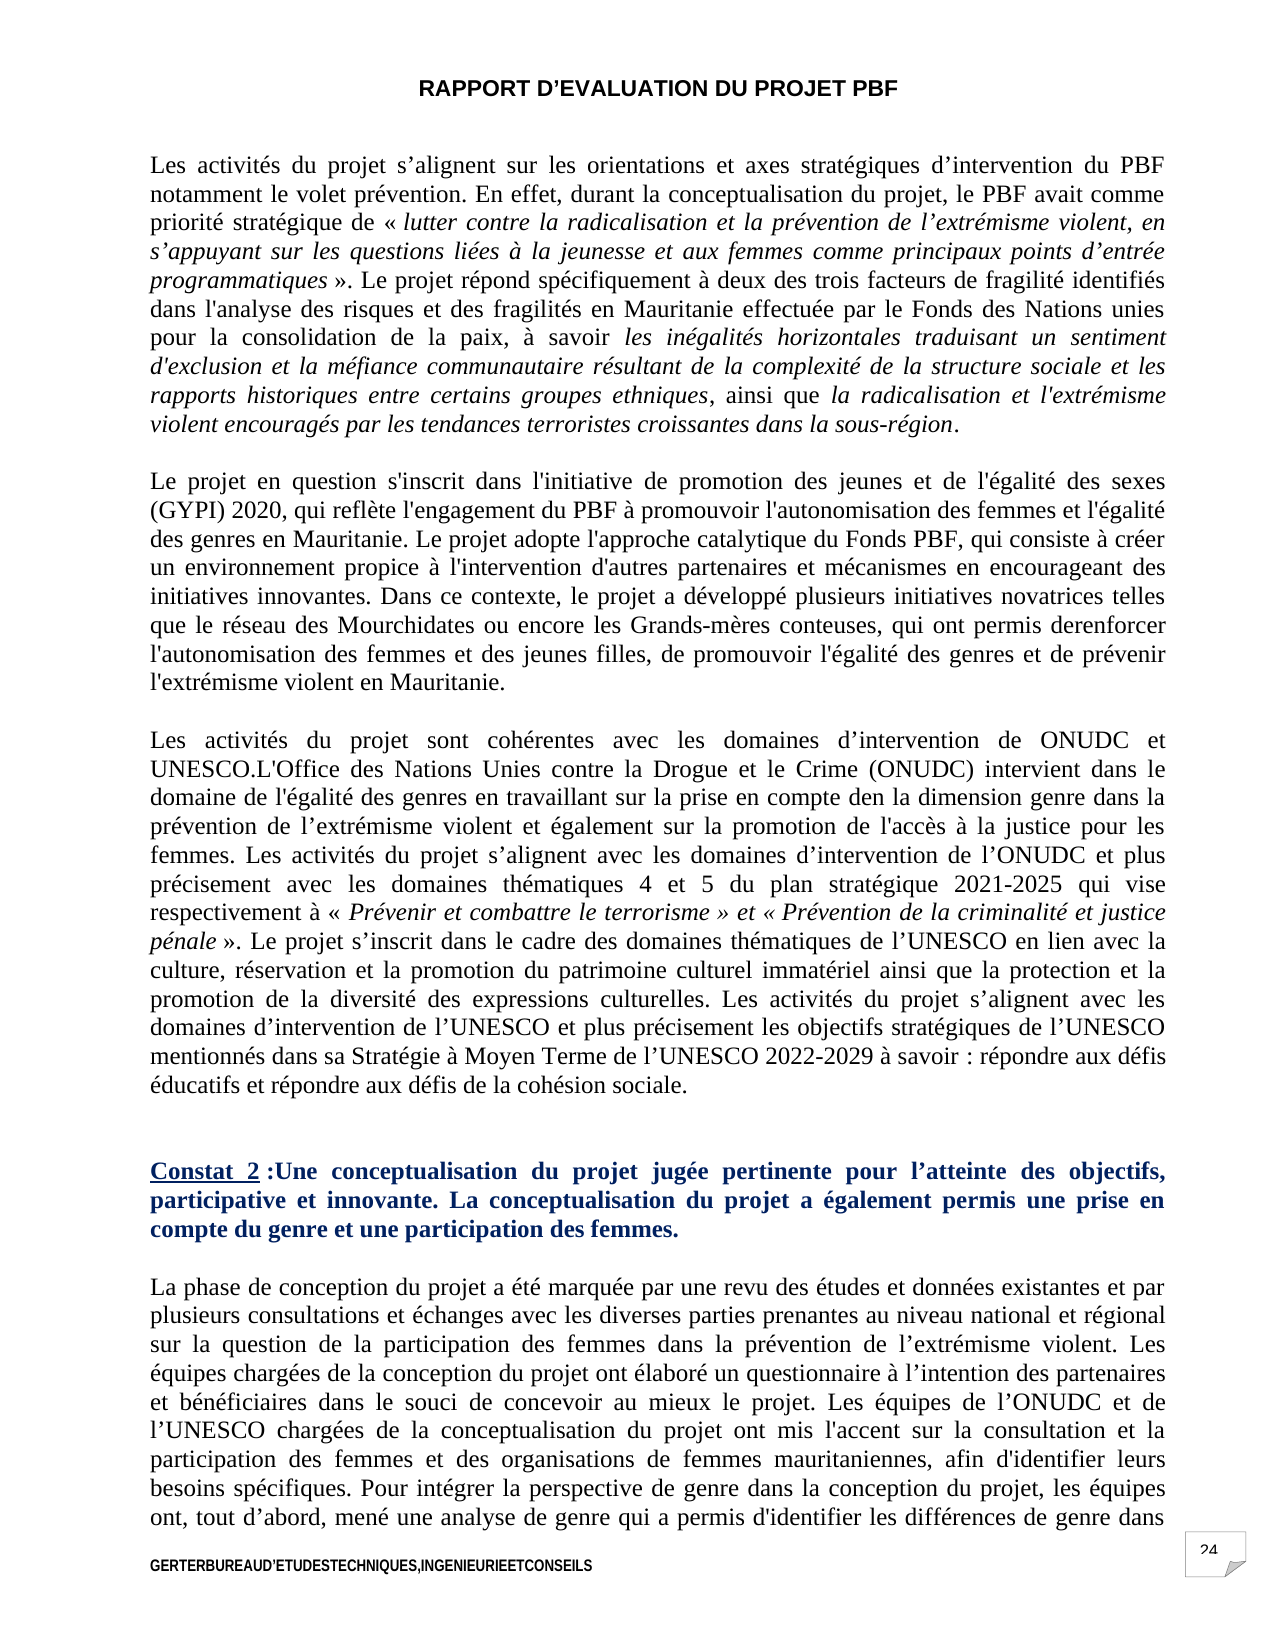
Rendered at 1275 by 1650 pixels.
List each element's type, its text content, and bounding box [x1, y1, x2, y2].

text Les activités du projet s’alignent sur les orientations et axes stratégiques d’intervention du PBF notamment le volet prévention. En effet, durant la conceptualisation du projet, le PBF avait comme priorité stratégique de « lutter contre la radicalisation et la prévention de l’extrémisme violent, en s’appuyant sur les questions liées à la jeunesse et aux femmes comme principaux points d’entrée programmatiques ». Le projet répond spécifiquement à deux des trois facteurs de fragilité identifiés dans l'analyse des risques et des fragilités en Mauritanie effectuée par le Fonds des Nations unies pour la consolidation de la paix, à savoir les inégalités horizontales traduisant un sentiment d'exclusion et la méfiance communautaire résultant de la complexité de la structure sociale et les rapports historiques entre certains groupes ethniques, ainsi que la radicalisation et l'extrémisme violent encouragés par les tendances terroristes croissantes dans la sous-région. [150, 150, 1167, 437]
text Le projet en question s'inscrit dans l'initiative de promotion des jeunes et de l'égalité des sexes (GYPI) 2020, qui reflète l'engagement du PBF à promouvoir l'autonomisation des femmes et l'égalité des genres en Mauritanie. Le projet adopte l'approche catalytique du Fonds PBF, qui consiste à créer un environnement propice à l'intervention d'autres partenaires et mécanismes en encourageant des initiatives innovantes. Dans ce contexte, le projet a développé plusieurs initiatives novatrices telles que le réseau des Mourchidates ou encore les Grands-mères conteuses, qui ont permis derenforcer l'autonomisation des femmes et des jeunes filles, de promouvoir l'égalité des genres et de prévenir l'extrémisme violent en Mauritanie. [150, 466, 1167, 696]
text Constat 2 :Une conceptualisation du projet jugée pertinente pour l’atteinte des objectifs, participative et innovante. La conceptualisation du projet a également permis une prise en compte du genre et une participation des femmes. [150, 1156, 1167, 1242]
text Les activités du projet sont cohérentes avec les domaines d’intervention de ONUDC et UNESCO.L'Office des Nations Unies contre la Drogue et le Crime (ONUDC) intervient dans le domaine de l'égalité des genres en travaillant sur la prise en compte den la dimension genre dans la prévention de l’extrémisme violent et également sur la promotion de l'accès à la justice pour les femmes. Les activités du projet s’alignent avec les domaines d’intervention de l’ONUDC et plus précisement avec les domaines thématiques 4 et 5 du plan stratégique 2021-2025 qui vise respectivement à « Prévenir et combattre le terrorisme » et « Prévention de la criminalité et justice pénale ». Le projet s’inscrit dans le cadre des domaines thématiques de l’UNESCO en lien avec la culture, réservation et la promotion du patrimoine culturel immatériel ainsi que la protection et la promotion de la diversité des expressions culturelles. Les activités du projet s’alignent avec les domaines d’intervention de l’UNESCO et plus précisement les objectifs stratégiques de l’UNESCO mentionnés dans sa Stratégie à Moyen Terme de l’UNESCO 2022-2029 à savoir : répondre aux défis éducatifs et répondre aux défis de la cohésion sociale. [150, 725, 1167, 1099]
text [150, 1272, 1167, 1530]
